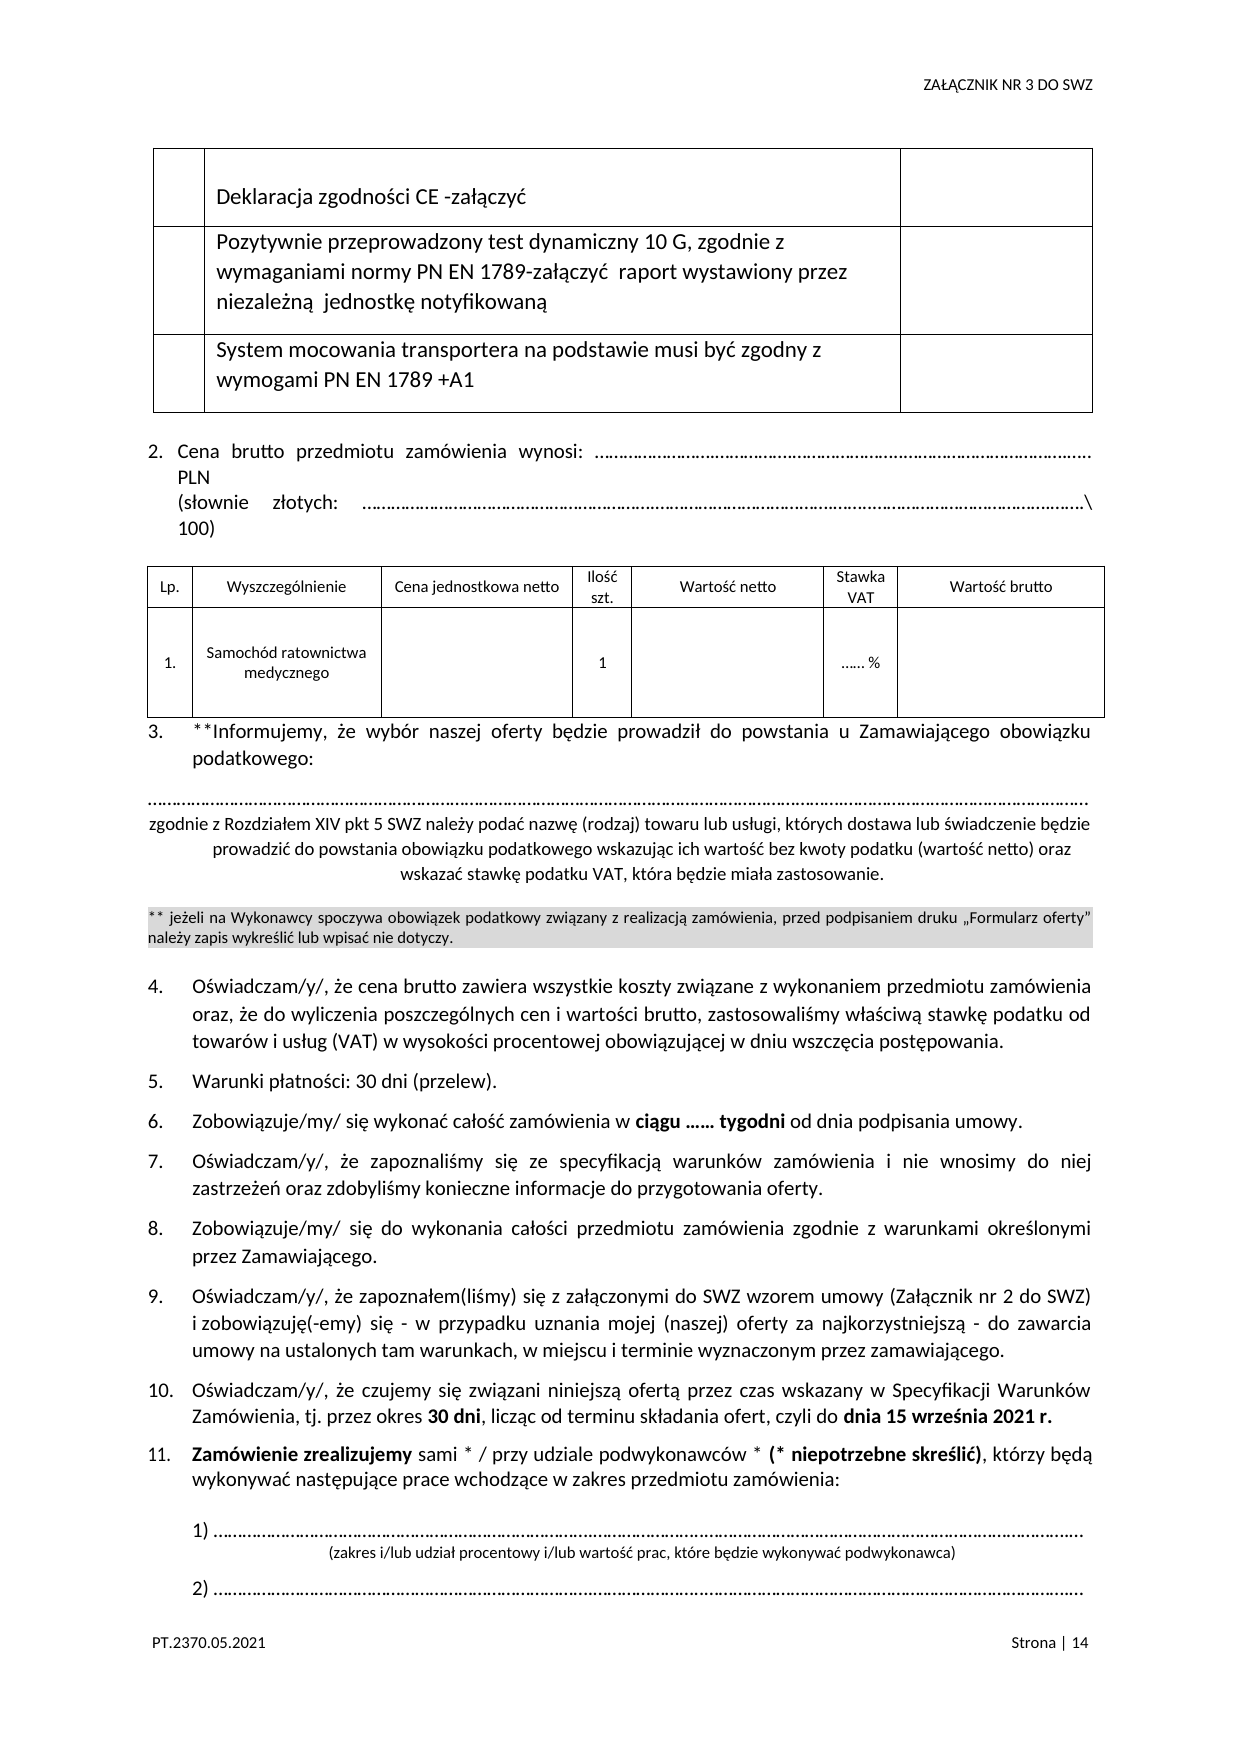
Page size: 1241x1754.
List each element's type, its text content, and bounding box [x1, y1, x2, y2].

text 4. Oświadczam/y/, że cena brutto zawiera wszystkie koszty związane z wykonaniem przedmiotu zamówienia oraz, że do wyliczenia poszczególnych cen i wartości brutto, zastosowaliśmy właściwą stawkę podatku od towarów i usług (VAT) w wysokości procentowej obowiązującej w dniu wszczęcia postępowania. [148, 974, 1093, 1054]
text 9. Oświadczam/y/, że zapoznałem(liśmy) się z załączonymi do SWZ wzorem umowy (Załącznik nr 2 do SWZ) i zobowiązuję(-emy) się - w przypadku uznania mojej (naszej) oferty za najkorzystniejszą - do zawarcia umowy na ustalonych tam warunkach, w miejscu i terminie wyznaczonym przez zamawiającego. [148, 1283, 1093, 1363]
table_header Wartość netto [632, 567, 823, 607]
list 2) …………………………………………………………………….…………………..………………………………………………………………….… [192, 1575, 1093, 1601]
table_cell 1. [148, 608, 192, 717]
table_cell [382, 608, 572, 717]
text 3. **Informujemy, że wybór naszej oferty będzie prowadził do powstania u Zamawiającego obowiązku podatkowego: [148, 718, 1093, 771]
text 11. Zamówienie zrealizujemy sami * / przy udziale podwykonawców * (* niepotrzebne skreślić), którzy będą wykonywać następujące prace wchodzące w zakres przedmiotu zamówienia: [147, 1441, 1093, 1492]
table_cell [154, 149, 204, 226]
table_cell Pozytywnie przeprowadzony test dynamiczny 10 G, zgodnie z wymaganiami normy PN EN 1789-załączyć raport wystawiony przez niezależną jednostkę notyfikowaną [205, 227, 900, 334]
table_header Wyszczególnienie [193, 567, 381, 607]
table_cell [898, 608, 1104, 717]
text 6. Zobowiązuje/my/ się wykonać całość zamówienia w ciągu …… tygodni od dnia podpisania umowy. [148, 1108, 1093, 1134]
table_cell [154, 227, 204, 334]
table_cell [154, 335, 204, 412]
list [192, 1542, 1093, 1563]
table_cell Deklaracja zgodności CE -załączyć [205, 149, 900, 226]
text ** jeżeli na Wykonawcy spoczywa obowiązek podatkowy związany z realizacją zamówienia, przed podpisaniem druku „Formularz oferty” należy zapis wykreślić lub wpisać nie dotyczy. [148, 907, 1093, 948]
text 7. Oświadczam/y/, że zapoznaliśmy się ze specyfikacją warunków zamówienia i nie wnosimy do niej zastrzeżeń oraz zdobyliśmy konieczne informacje do przygotowania oferty. [148, 1148, 1093, 1201]
table_cell [901, 149, 1092, 226]
table_header Stawka VAT [824, 567, 897, 607]
table_cell Samochód ratownictwa medycznego [193, 608, 381, 717]
list (słownie złotych: …………………………………………………….……………………………….……..……………………………….…….\100) [177, 489, 1093, 540]
table_header Cena jednostkowa netto [382, 567, 572, 607]
table_cell [901, 227, 1092, 334]
table_cell [632, 608, 823, 717]
table_cell 1 [573, 608, 631, 717]
table_header Ilość szt. [573, 567, 631, 607]
text 5. Warunki płatności: 30 dni (przelew). [148, 1068, 1093, 1094]
table_cell [901, 335, 1092, 412]
table_cell System mocowania transportera na podstawie musi być zgodny z wymogami PN EN 1789 +A1 [205, 335, 900, 412]
table_header Wartość brutto [898, 567, 1104, 607]
text 8. Zobowiązuje/my/ się do wykonania całości przedmiotu zamówienia zgodnie z warunkami określonymi przez Zamawiającego. [148, 1216, 1093, 1268]
list 1) …………………………………………………………………….…………………..………………………………………………………………….… [192, 1517, 1093, 1542]
text zgodnie z Rozdziałem XIV pkt 5 SWZ należy podać nazwę (rodzaj) towaru lub usługi, których dostawa lub świadczenie będzie prowadzić do powstania obowiązku podatkowego wskazując ich wartość bez kwoty podatku (wartość netto) oraz wskazać stawkę podatku VAT, która będzie miała zastosowanie. [148, 813, 1093, 885]
table_header Lp. [148, 567, 192, 607]
list 2. Cena brutto przedmiotu zamówienia wynosi: …………………….…………….…………………..…………………………….….. PLN [148, 438, 1093, 489]
table_cell …… % [824, 608, 897, 717]
text ……………………………………………………………………………………………………………………………….…………………………………………… [148, 785, 1093, 811]
list 10. Oświadczam/y/, że czujemy się związani niniejszą ofertą przez czas wskazany w Specyfikacji Warunków Zamówienia, tj. przez okres 30 dni, licząc od terminu składania ofert, czyli do dnia 15 września 2021 r. [148, 1377, 1093, 1428]
